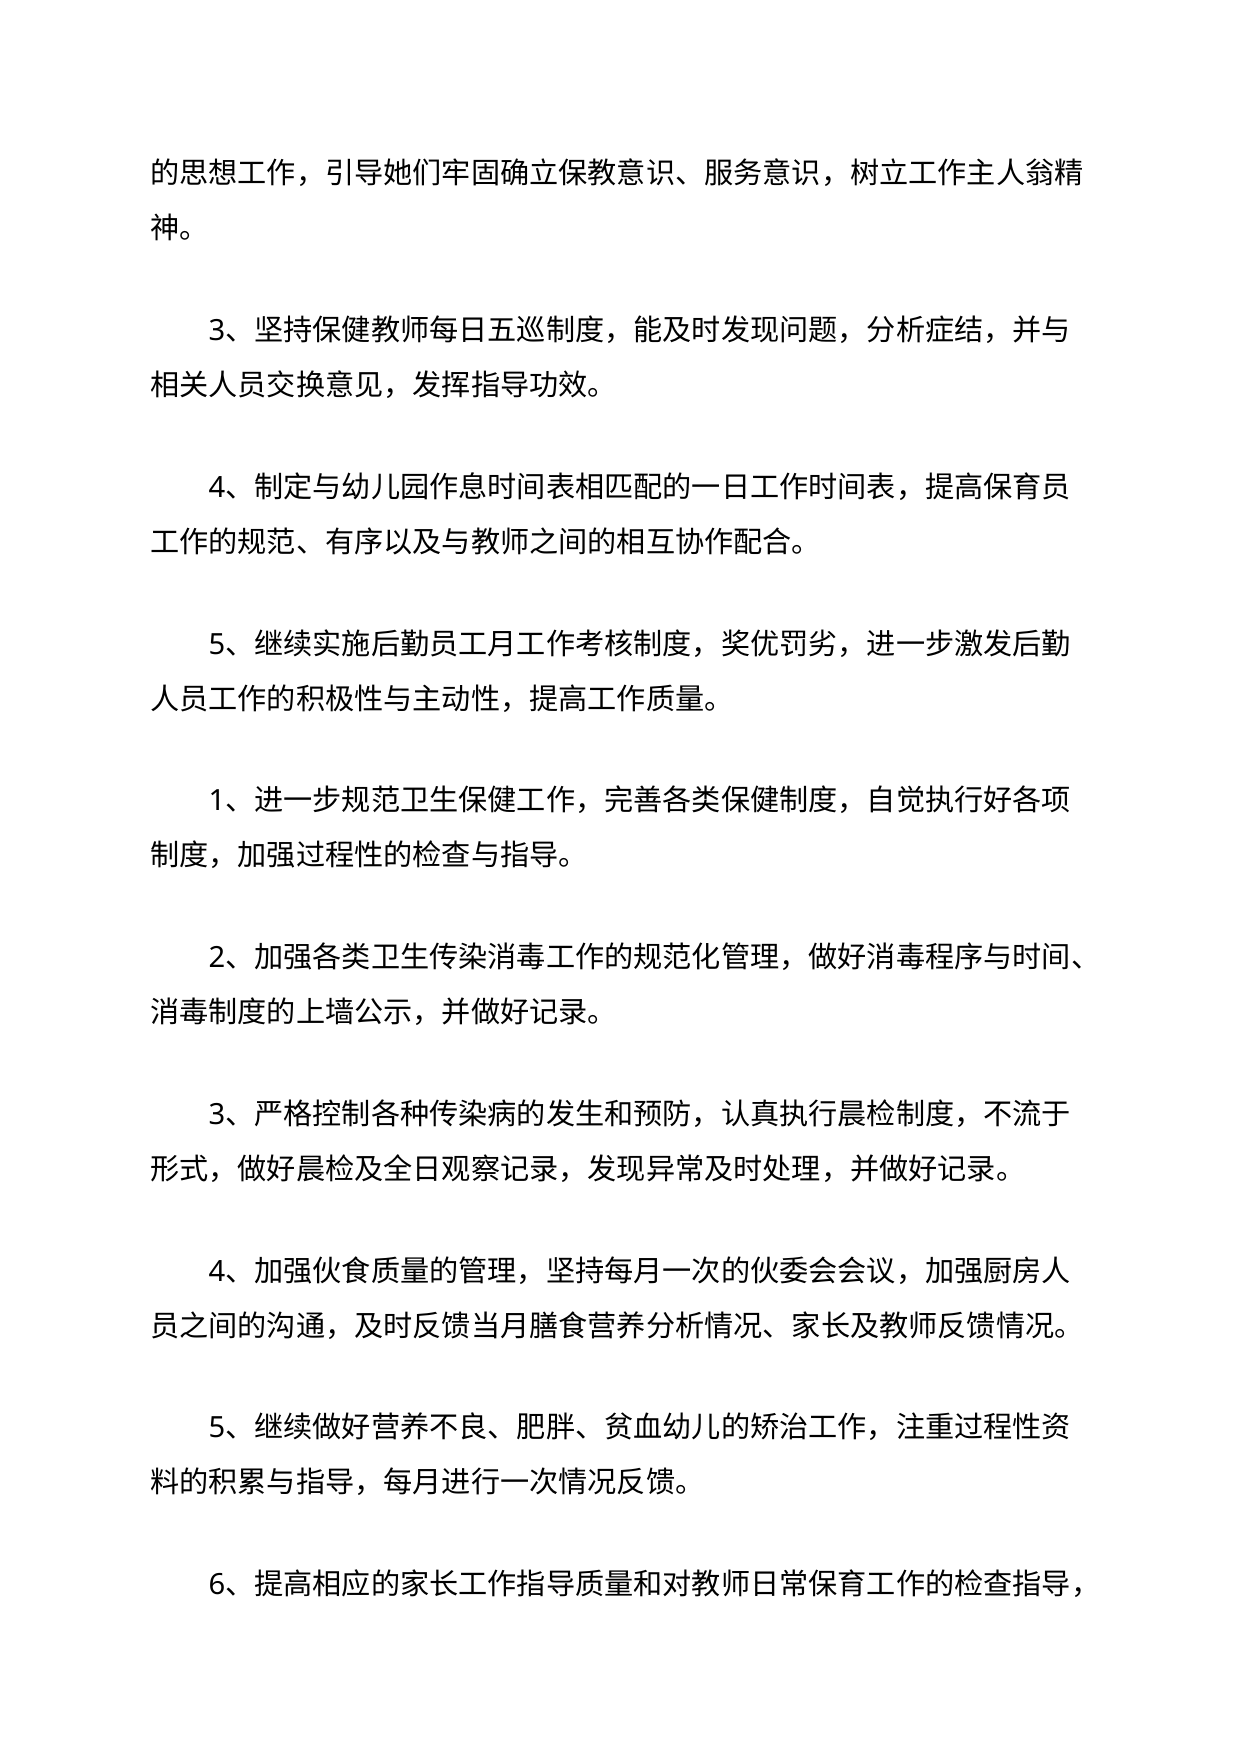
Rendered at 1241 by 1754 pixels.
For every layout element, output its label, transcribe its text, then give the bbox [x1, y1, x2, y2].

text 3、严格控制各种传染病的发生和预防，认真执行晨检制度，不流于形式，做好晨检及全日观察记录，发现异常及时处理，并做好记录。 [150, 1091, 1090, 1188]
text 5、继续做好营养不良、肥胖、贫血幼儿的矫治工作，注重过程性资料的积累与指导，每月进行一次情况反馈。 [150, 1404, 1090, 1501]
text 4、加强伙食质量的管理，坚持每月一次的伙委会会议，加强厨房人员之间的沟通，及时反馈当月膳食营养分析情况、家长及教师反馈情况。 [150, 1247, 1090, 1344]
text 2、加强各类卫生传染消毒工作的规范化管理，做好消毒程序与时间、消毒制度的上墙公示，并做好记录。 [150, 934, 1090, 1031]
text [150, 1561, 1090, 1603]
text 3、坚持保健教师每日五巡制度，能及时发现问题，分析症结，并与相关人员交换意见，发挥指导功效。 [150, 307, 1090, 404]
text 4、制定与幼儿园作息时间表相匹配的一日工作时间表，提高保育员工作的规范、有序以及与教师之间的相互协作配合。 [150, 463, 1090, 561]
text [150, 150, 1090, 247]
text 5、继续实施后勤员工月工作考核制度，奖优罚劣，进一步激发后勤人员工作的积极性与主动性，提高工作质量。 [150, 620, 1090, 717]
text 1、进一步规范卫生保健工作，完善各类保健制度，自觉执行好各项制度，加强过程性的检查与指导。 [150, 777, 1090, 874]
